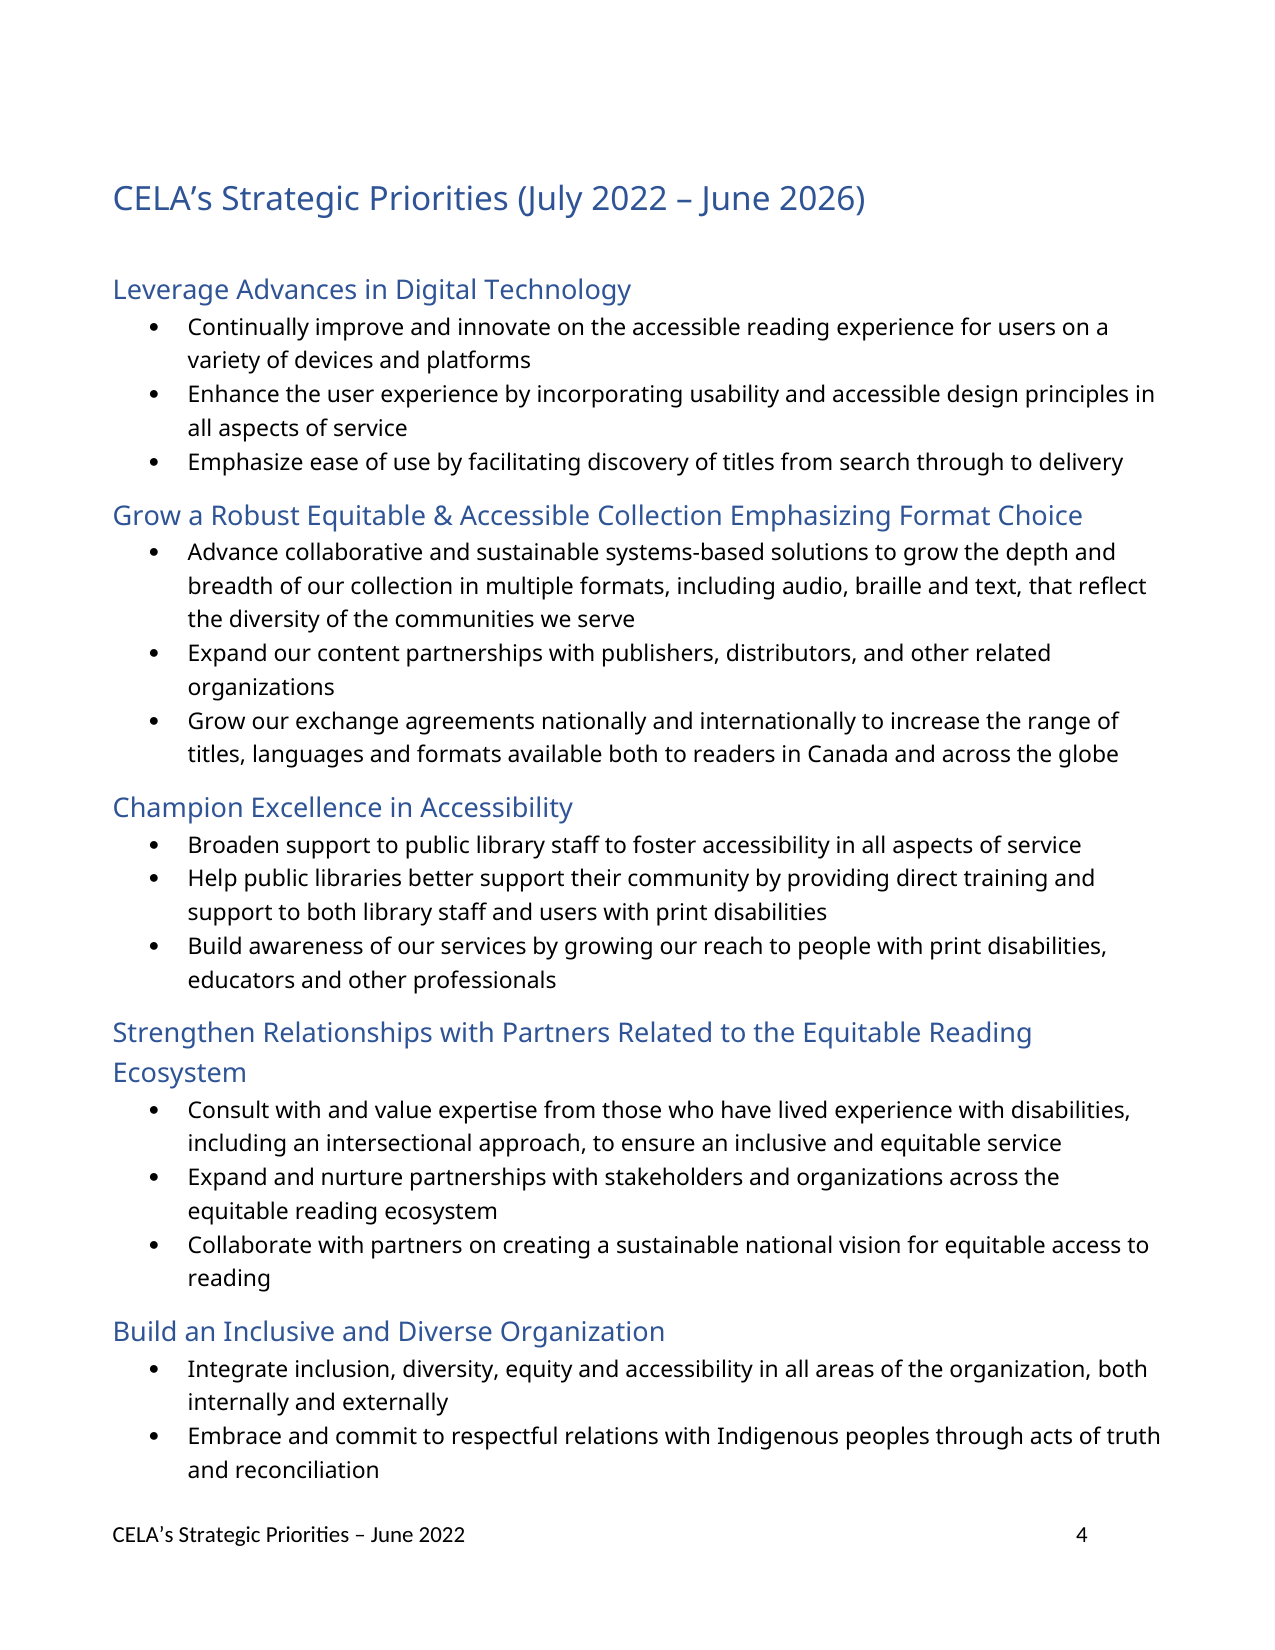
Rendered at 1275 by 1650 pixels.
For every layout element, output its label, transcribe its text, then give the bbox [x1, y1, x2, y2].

subtitle Grow a Robust Equitable & Accessible Collection Emphasizing Format Choice [112, 496, 1162, 533]
list Grow our exchange agreements nationally and internationally to increase the range of titles, languages and formats available both to readers in Canada and across the globe [150, 704, 1162, 769]
list Advance collaborative and sustainable systems-based solutions to grow the depth and breadth of our collection in multiple formats, including audio, braille and text, that reflect the diversity of the communities we serve [150, 536, 1162, 634]
list Continually improve and innovate on the accessible reading experience for users on a variety of devices and platforms [150, 311, 1162, 376]
list Embrace and commit to respectful relations with Indigenous peoples through acts of truth and reconciliation [150, 1420, 1162, 1485]
subtitle Strengthen Relationships with Partners Related to the Equitable Reading Ecosystem [112, 1014, 1162, 1091]
list Consult with and value expertise from those who have lived experience with disabilities, including an intersectional approach, to ensure an inclusive and equitable service [150, 1093, 1162, 1158]
list Expand our content partnerships with publishers, distributors, and other related organizations [150, 637, 1162, 702]
list Help public libraries better support their community by providing direct training and support to both library staff and users with print disabilities [150, 862, 1162, 927]
list Enhance the user experience by incorporating usability and accessible design principles in all aspects of service [150, 378, 1162, 443]
list Collaborate with partners on creating a sustainable national vision for equitable access to reading [150, 1228, 1162, 1293]
list Broaden support to public library staff to foster accessibility in all aspects of service [150, 828, 1162, 860]
list Build awareness of our services by growing our reach to people with print disabilities, educators and other professionals [150, 930, 1162, 995]
subtitle Build an Inclusive and Diverse Organization [112, 1313, 1162, 1349]
list Emphasize ease of use by facilitating discovery of titles from search through to delivery [150, 446, 1162, 477]
subtitle Leverage Advances in Digital Technology [112, 271, 1162, 308]
subtitle Champion Excellence in Accessibility [112, 789, 1162, 826]
list Expand and nurture partnerships with stakeholders and organizations across the equitable reading ecosystem [150, 1161, 1162, 1226]
subtitle CELA’s Strategic Priorities (July 2022 – June 2026) [112, 175, 1162, 220]
list Integrate inclusion, diversity, equity and accessibility in all areas of the organization, both internally and externally [150, 1352, 1162, 1417]
